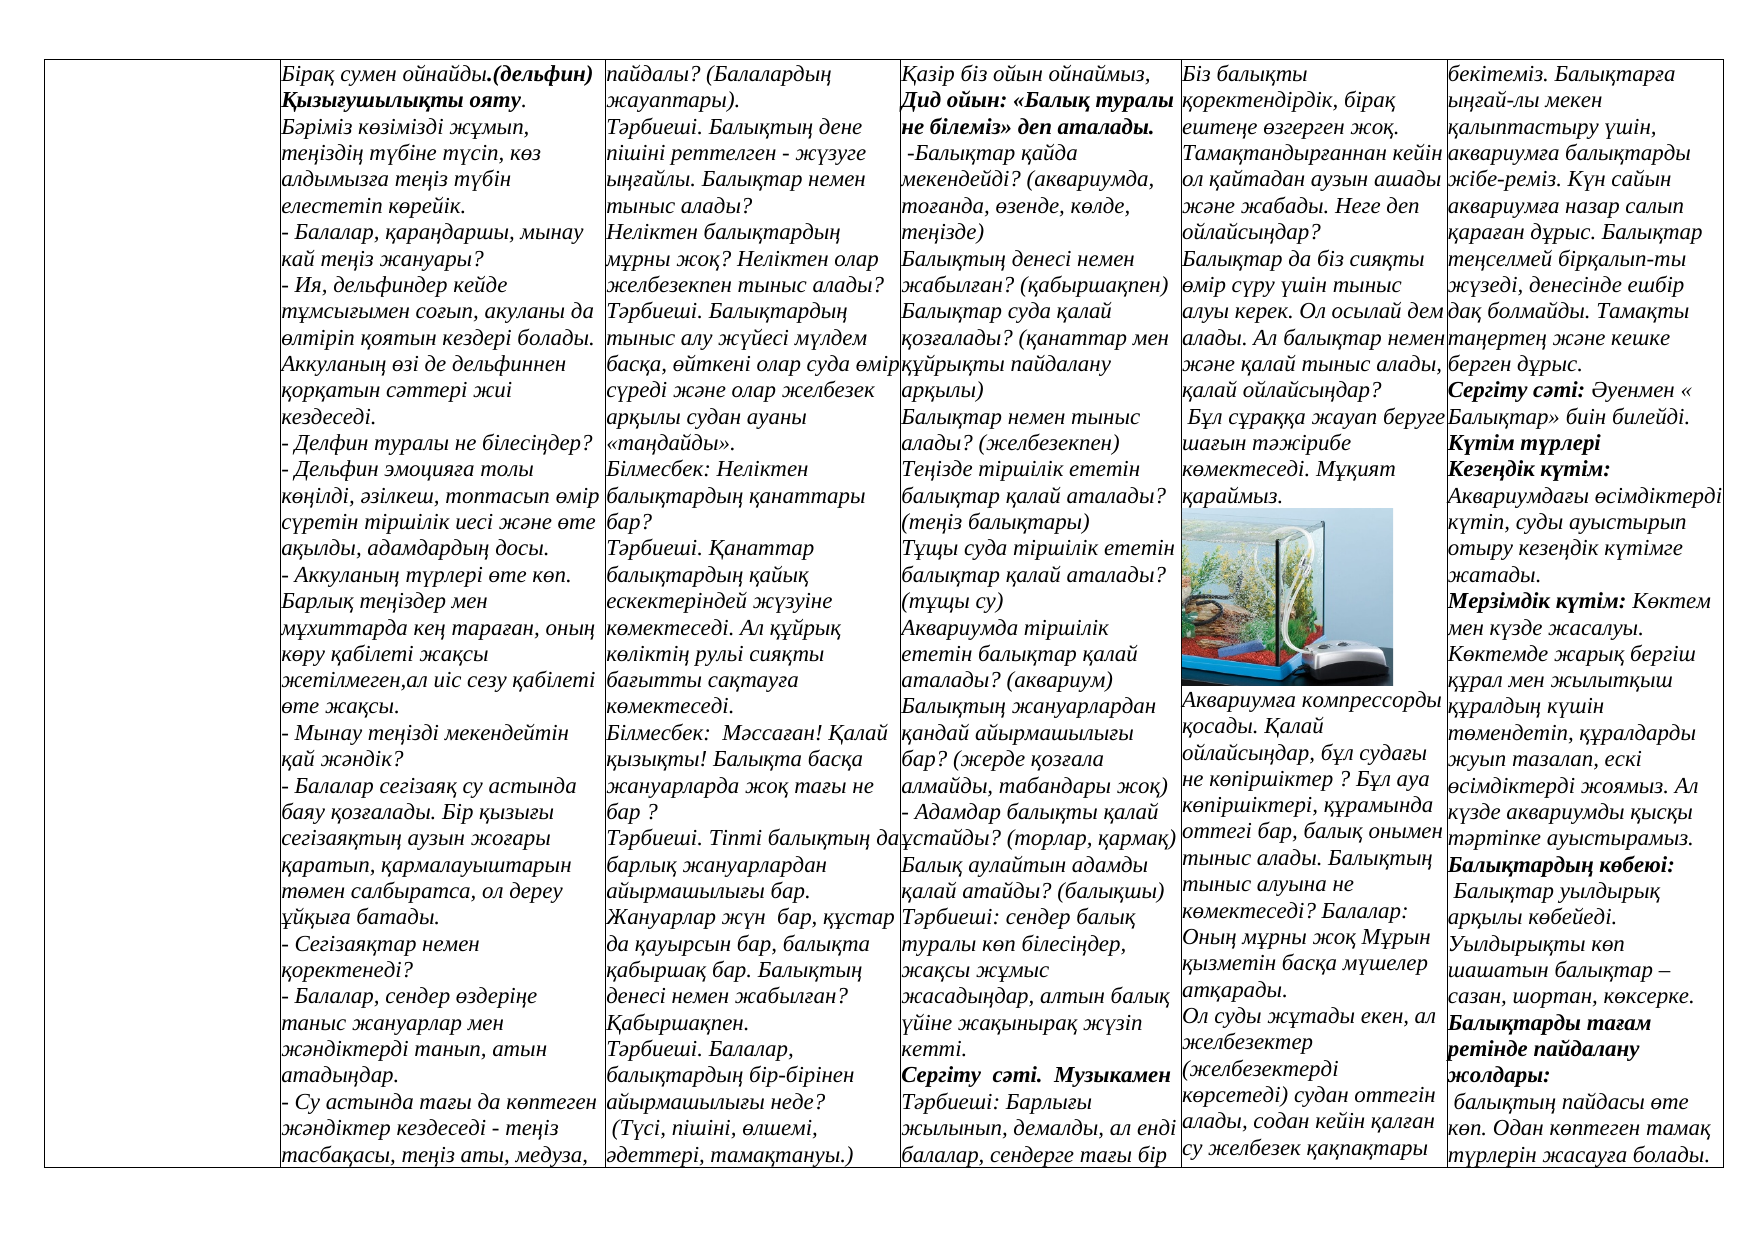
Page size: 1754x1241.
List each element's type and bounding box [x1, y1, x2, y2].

picture [1181, 677, 1269, 686]
picture [1181, 508, 1394, 686]
table_cell [45, 60, 280, 1167]
table_cell [901, 60, 1181, 1167]
table_cell [606, 60, 900, 1167]
table_cell [1182, 60, 1447, 1167]
